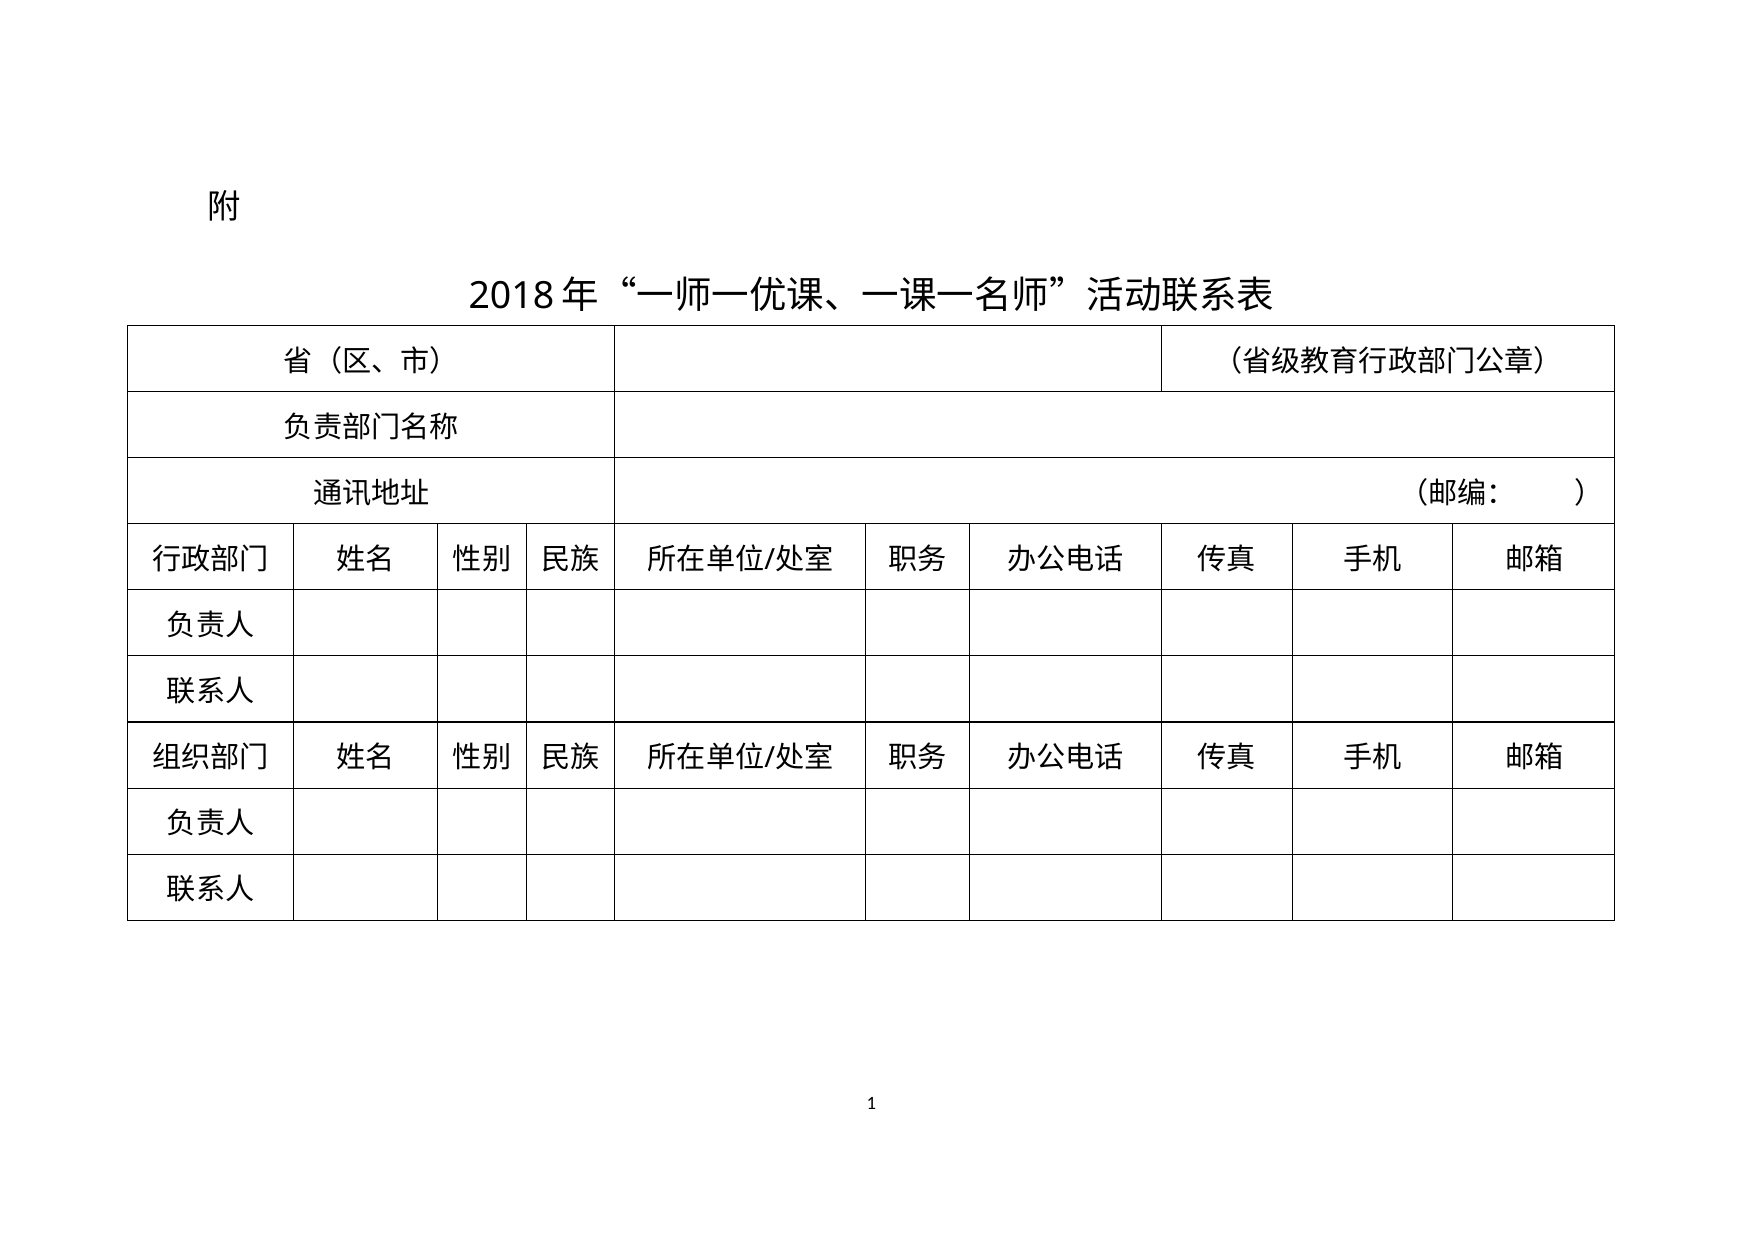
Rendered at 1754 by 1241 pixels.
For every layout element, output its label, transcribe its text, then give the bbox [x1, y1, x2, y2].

table_cell [970, 590, 1161, 655]
table_cell [615, 656, 865, 721]
table_cell 职务 [866, 723, 969, 787]
table_cell 联系人 [128, 656, 293, 721]
table_cell [866, 656, 969, 721]
table_cell [1453, 590, 1614, 655]
table_cell [1293, 789, 1452, 853]
table_cell [1453, 656, 1614, 721]
table_cell [1162, 656, 1292, 721]
table_cell 民族 [527, 723, 614, 787]
table_cell [294, 656, 437, 721]
table_cell [866, 789, 969, 853]
table_cell [615, 789, 865, 853]
table_cell （省级教育行政部门公章） [1162, 326, 1614, 391]
table_cell [438, 789, 526, 853]
table_cell [438, 855, 526, 919]
table_cell [1293, 590, 1452, 655]
table_cell 邮箱 [1453, 524, 1614, 589]
table_cell [1453, 855, 1614, 919]
table_cell 所在单位/处室 [615, 524, 865, 589]
table_cell 民族 [527, 524, 614, 589]
table_cell 办公电话 [970, 723, 1161, 787]
table_cell [438, 590, 526, 655]
table_cell 性别 [438, 524, 526, 589]
table_cell 传真 [1162, 723, 1292, 787]
table_cell [1293, 656, 1452, 721]
table_cell 姓名 [294, 723, 437, 787]
table_cell [615, 855, 865, 919]
table_cell 手机 [1293, 723, 1452, 787]
table_cell 性别 [438, 723, 526, 787]
table_cell 行政部门 [128, 524, 293, 589]
table_cell [866, 855, 969, 919]
table_cell [1293, 855, 1452, 919]
table_cell [615, 590, 865, 655]
table_cell 通讯地址 [128, 458, 614, 523]
table_cell 办公电话 [970, 524, 1161, 589]
table_cell 组织部门 [128, 723, 293, 787]
table_cell [1162, 855, 1292, 919]
table_cell [615, 392, 1614, 457]
table_cell 省（区、市） [128, 326, 614, 391]
table_cell [294, 789, 437, 853]
table_cell [1453, 789, 1614, 853]
table_cell 姓名 [294, 524, 437, 589]
table_cell （邮编： ） [615, 458, 1614, 523]
table_cell 邮箱 [1453, 723, 1614, 787]
table_cell [970, 656, 1161, 721]
table_cell [527, 789, 614, 853]
table_cell [1162, 789, 1292, 853]
table_cell [970, 855, 1161, 919]
table_cell [438, 656, 526, 721]
table_cell [527, 656, 614, 721]
table_cell [527, 590, 614, 655]
table_cell [294, 855, 437, 919]
table_cell [527, 855, 614, 919]
table_cell 联系人 [128, 855, 293, 919]
table_cell [294, 590, 437, 655]
table_cell 负责人 [128, 590, 293, 655]
table_cell 负责部门名称 [128, 392, 614, 457]
table_cell [866, 590, 969, 655]
table_cell 职务 [866, 524, 969, 589]
table_cell 负责人 [128, 789, 293, 853]
table_cell 传真 [1162, 524, 1292, 589]
table_cell [615, 326, 1161, 391]
table_cell 所在单位/处室 [615, 723, 865, 787]
table_cell 手机 [1293, 524, 1452, 589]
table_cell [970, 789, 1161, 853]
text 附 [207, 171, 1535, 236]
table_header 2018年“一师一优课、一课一名师”活动联系表 [128, 260, 1615, 325]
table_cell [1162, 590, 1292, 655]
